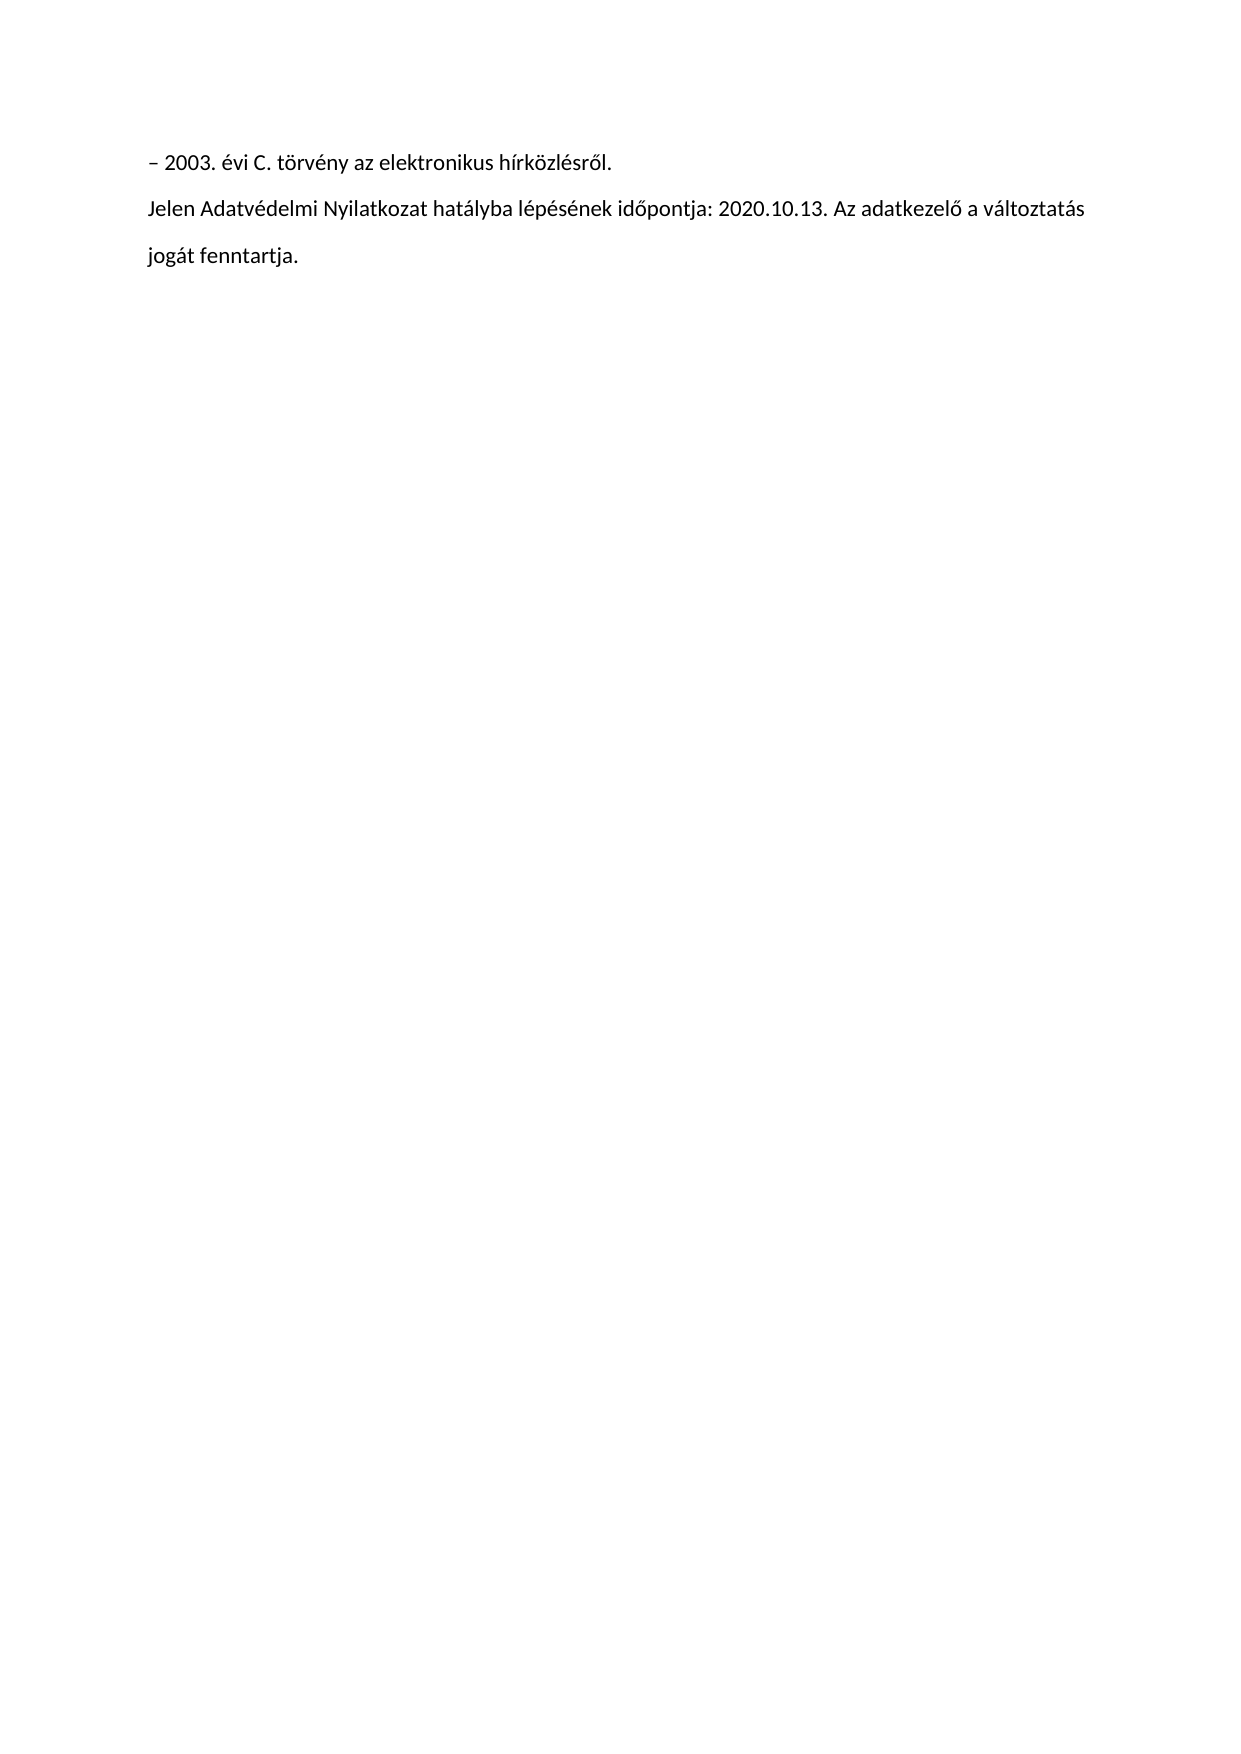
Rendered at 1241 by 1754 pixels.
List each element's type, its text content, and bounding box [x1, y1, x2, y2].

text – 2003. évi C. törvény az elektronikus hírközlésről. [148, 148, 1093, 176]
text Jelen Adatvédelmi Nyilatkozat hatályba lépésének időpontja: 2020.10.13. Az adatkezelő a változtatás [148, 194, 1093, 222]
text jogát fenntartja. [148, 241, 1093, 269]
